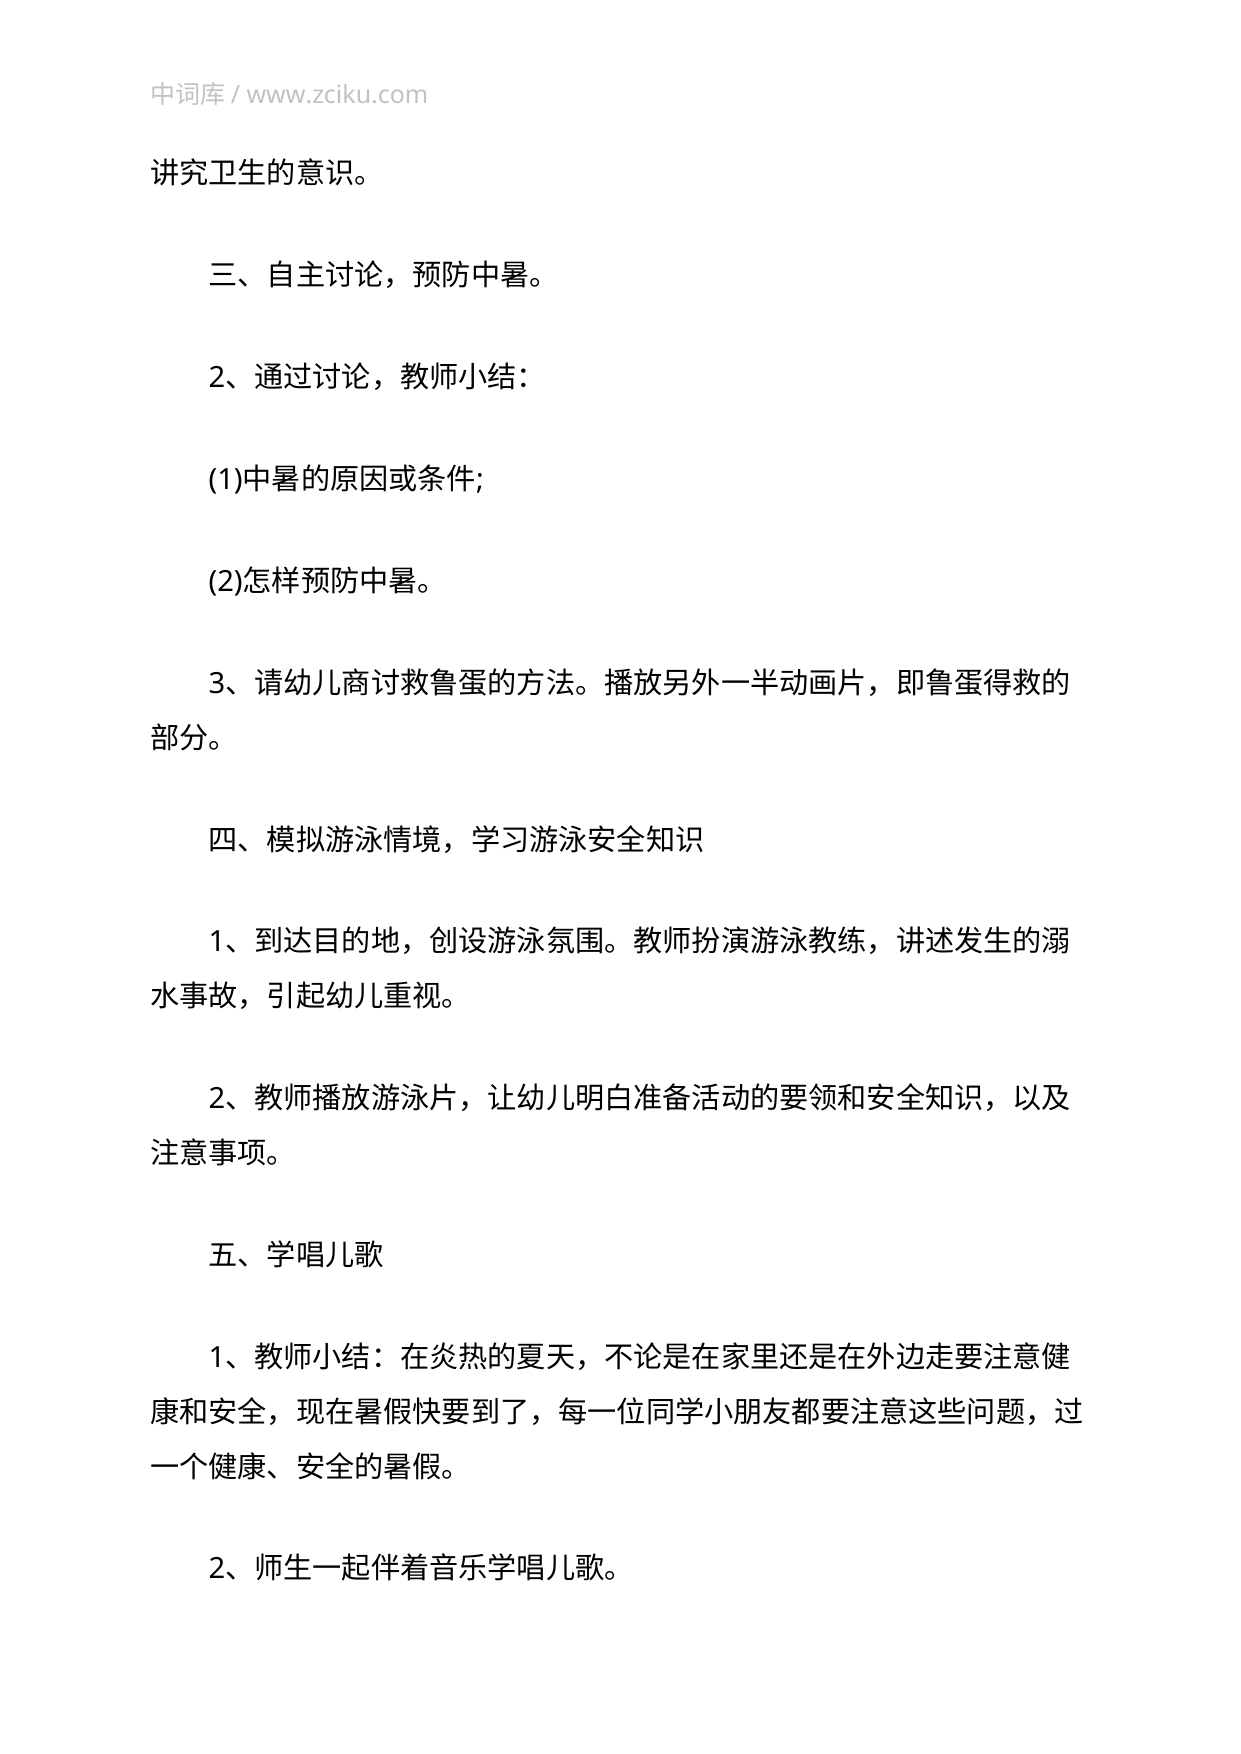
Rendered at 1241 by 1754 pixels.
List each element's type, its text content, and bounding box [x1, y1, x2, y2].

text 四、模拟游泳情境，学习游泳安全知识 [150, 816, 1090, 858]
text (2)怎样预防中暑。 [150, 557, 1090, 600]
text 2、师生一起伴着音乐学唱儿歌。 [150, 1545, 1090, 1587]
text 三、自主讨论，预防中暑。 [150, 252, 1090, 294]
text 3、请幼儿商讨救鲁蛋的方法。播放另外一半动画片，即鲁蛋得救的部分。 [150, 659, 1090, 757]
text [150, 150, 1090, 192]
text 2、通过讨论，教师小结： [150, 353, 1090, 396]
text (1)中暑的原因或条件; [150, 456, 1090, 498]
text 五、学唱儿歌 [150, 1232, 1090, 1274]
text 2、教师播放游泳片，让幼儿明白准备活动的要领和安全知识，以及注意事项。 [150, 1075, 1090, 1172]
text 1、到达目的地，创设游泳氛围。教师扮演游泳教练，讲述发生的溺水事故，引起幼儿重视。 [150, 918, 1090, 1015]
text 1、教师小结：在炎热的夏天，不论是在家里还是在外边走要注意健康和安全，现在暑假快要到了，每一位同学小朋友都要注意这些问题，过一个健康、安全的暑假。 [150, 1333, 1090, 1486]
